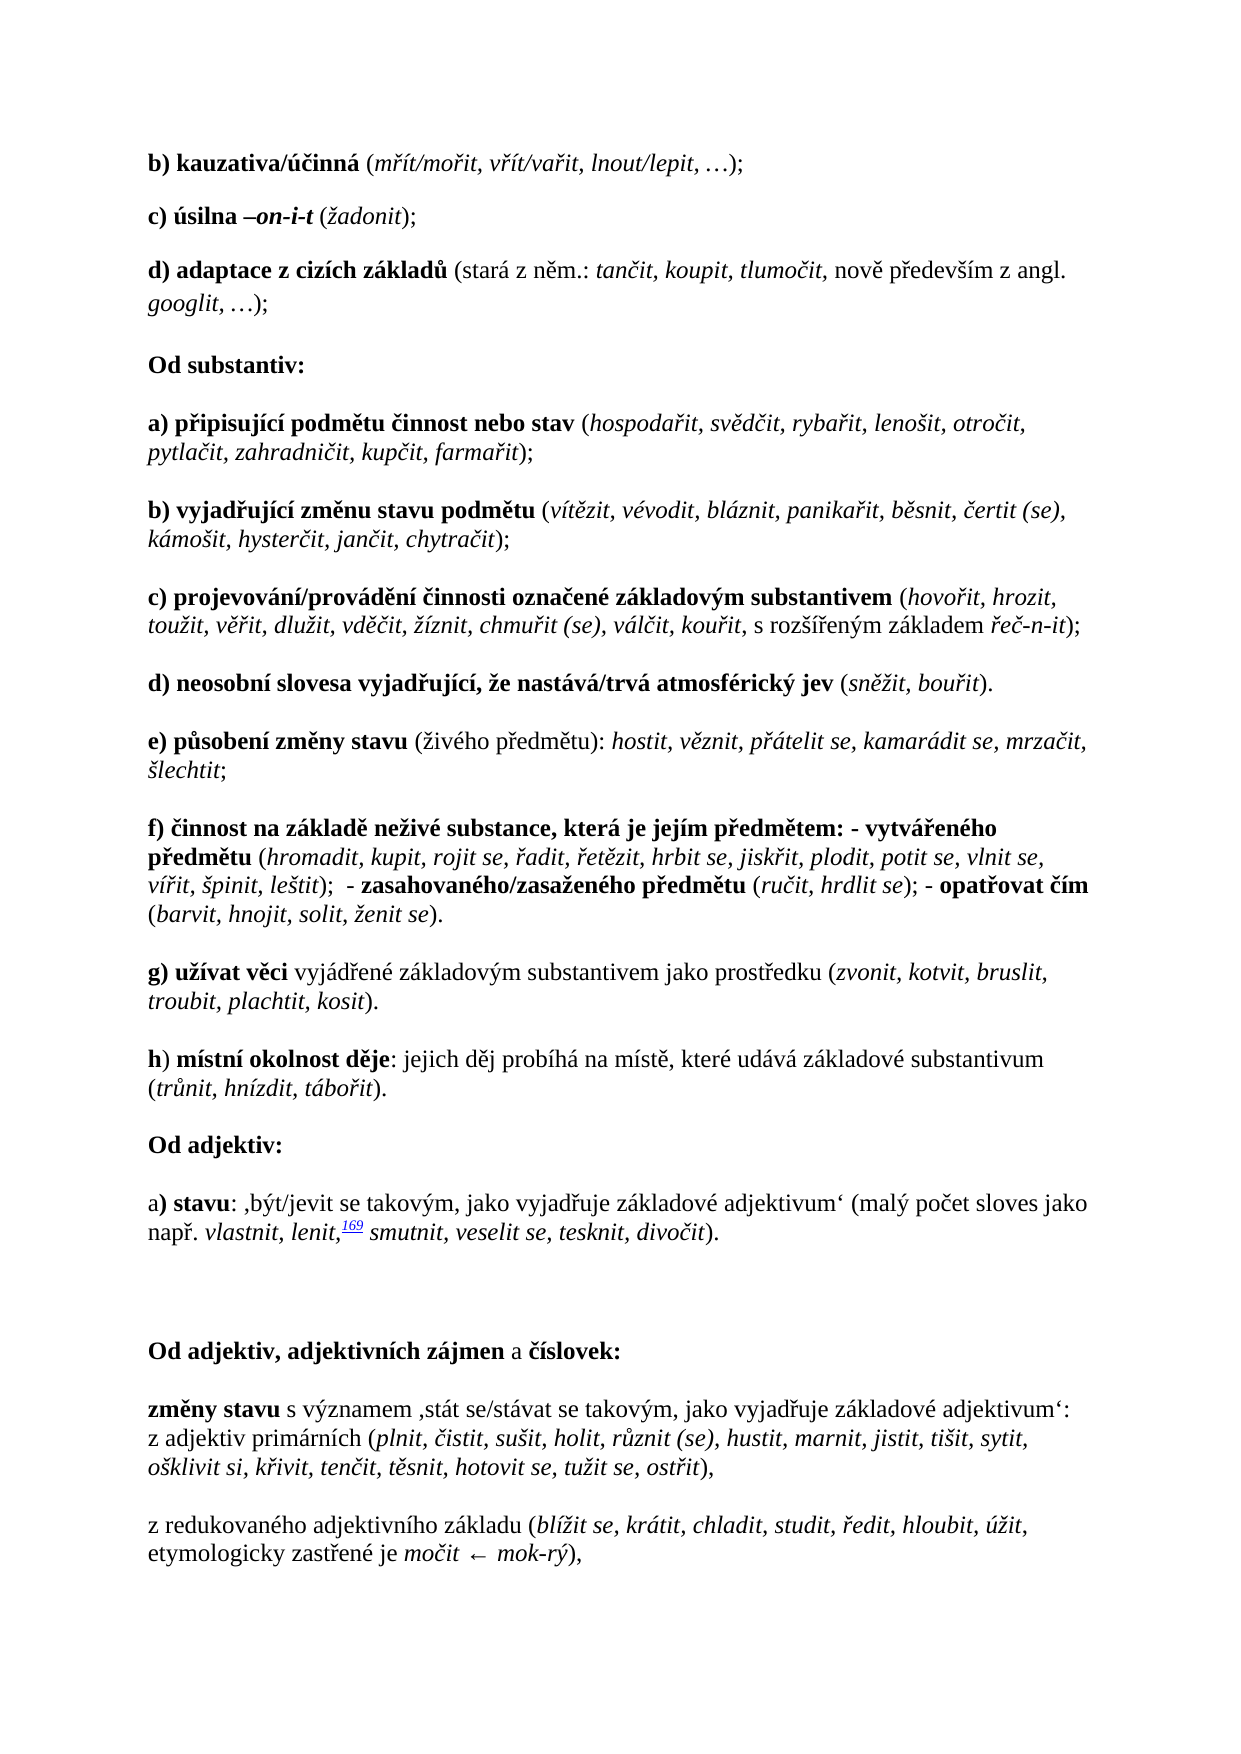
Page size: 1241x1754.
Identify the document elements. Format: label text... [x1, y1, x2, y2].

text d) adaptace z cizích základů (stará z něm.: tančit, koupit, tlumočit, nově především z angl. googlit, …); [148, 255, 1093, 317]
text d) neosobní slovesa vyjadřující, že nastává/trvá atmosférický jev (sněžit, bouřit). [148, 668, 1093, 697]
text Od adjektiv, adjektivních zájmen a číslovek: [148, 1336, 1093, 1365]
text a) stavu: ,být/jevit se takovým, jako vyjadřuje základové adjektivum‘ (malý počet sloves jako např. vlastnit, lenit,169 smutnit, veselit se, tesknit, divočit). [148, 1188, 1093, 1246]
text Od substantiv: [148, 351, 1093, 379]
text c) projevování/provádění činnosti označené základovým substantivem (hovořit, hrozit, toužit, věřit, dlužit, vděčit, žíznit, chmuřit (se), válčit, kouřit, s rozšířeným základem řeč-n-it); [148, 582, 1093, 639]
text Od adjektiv: [148, 1131, 1093, 1159]
text b) vyjadřující změnu stavu podmětu (vítězit, vévodit, bláznit, panikařit, běsnit, čertit (se), kámošit, hysterčit, jančit, chytračit); [148, 495, 1093, 553]
text z redukovaného adjektivního základu (blížit se, krátit, chladit, studit, ředit, hloubit, úžit, etymologicky zastřené je močit ← mok-rý), [148, 1510, 1093, 1567]
text g) užívat věci vyjádřené základovým substantivem jako prostředku (zvonit, kotvit, bruslit, troubit, plachtit, kosit). [148, 957, 1093, 1015]
text a) připisující podmětu činnost nebo stav (hospodařit, svědčit, rybařit, lenošit, otročit, pytlačit, zahradničit, kupčit, farmařit); [148, 408, 1093, 466]
text c) úsilna –on-i-t (žadonit); [148, 201, 1093, 230]
text e) působení změny stavu (živého předmětu): hostit, věznit, přátelit se, kamarádit se, mrzačit, šlechtit; [148, 726, 1093, 784]
text h) místní okolnost děje: jejich děj probíhá na místě, které udává základové substantivum (trůnit, hnízdit, tábořit). [148, 1044, 1093, 1101]
text změny stavu s významem ,stát se/stávat se takovým, jako vyjadřuje základové adjektivum‘: z adjektiv primárních (plnit, čistit, sušit, holit, různit (se), hustit, marnit, jistit, tišit, sytit, ošklivit si, křivit, tenčit, těsnit, hotovit se, tužit se, ostřit), [148, 1394, 1093, 1481]
text f) činnost na základě neživé substance, která je jejím předmětem: - vytvářeného předmětu (hromadit, kupit, rojit se, řadit, řetězit, hrbit se, jiskřit, plodit, potit se, vlnit se, vířit, špinit, leštit); - zasahovaného/zasaženého předmětu (ručit, hrdlit se); - opatřovat čím (barvit, hnojit, solit, ženit se). [148, 813, 1093, 928]
text b) kauzativa/účinná (mřít/mořit, vřít/vařit, lnout/lepit, …); [148, 148, 1093, 176]
